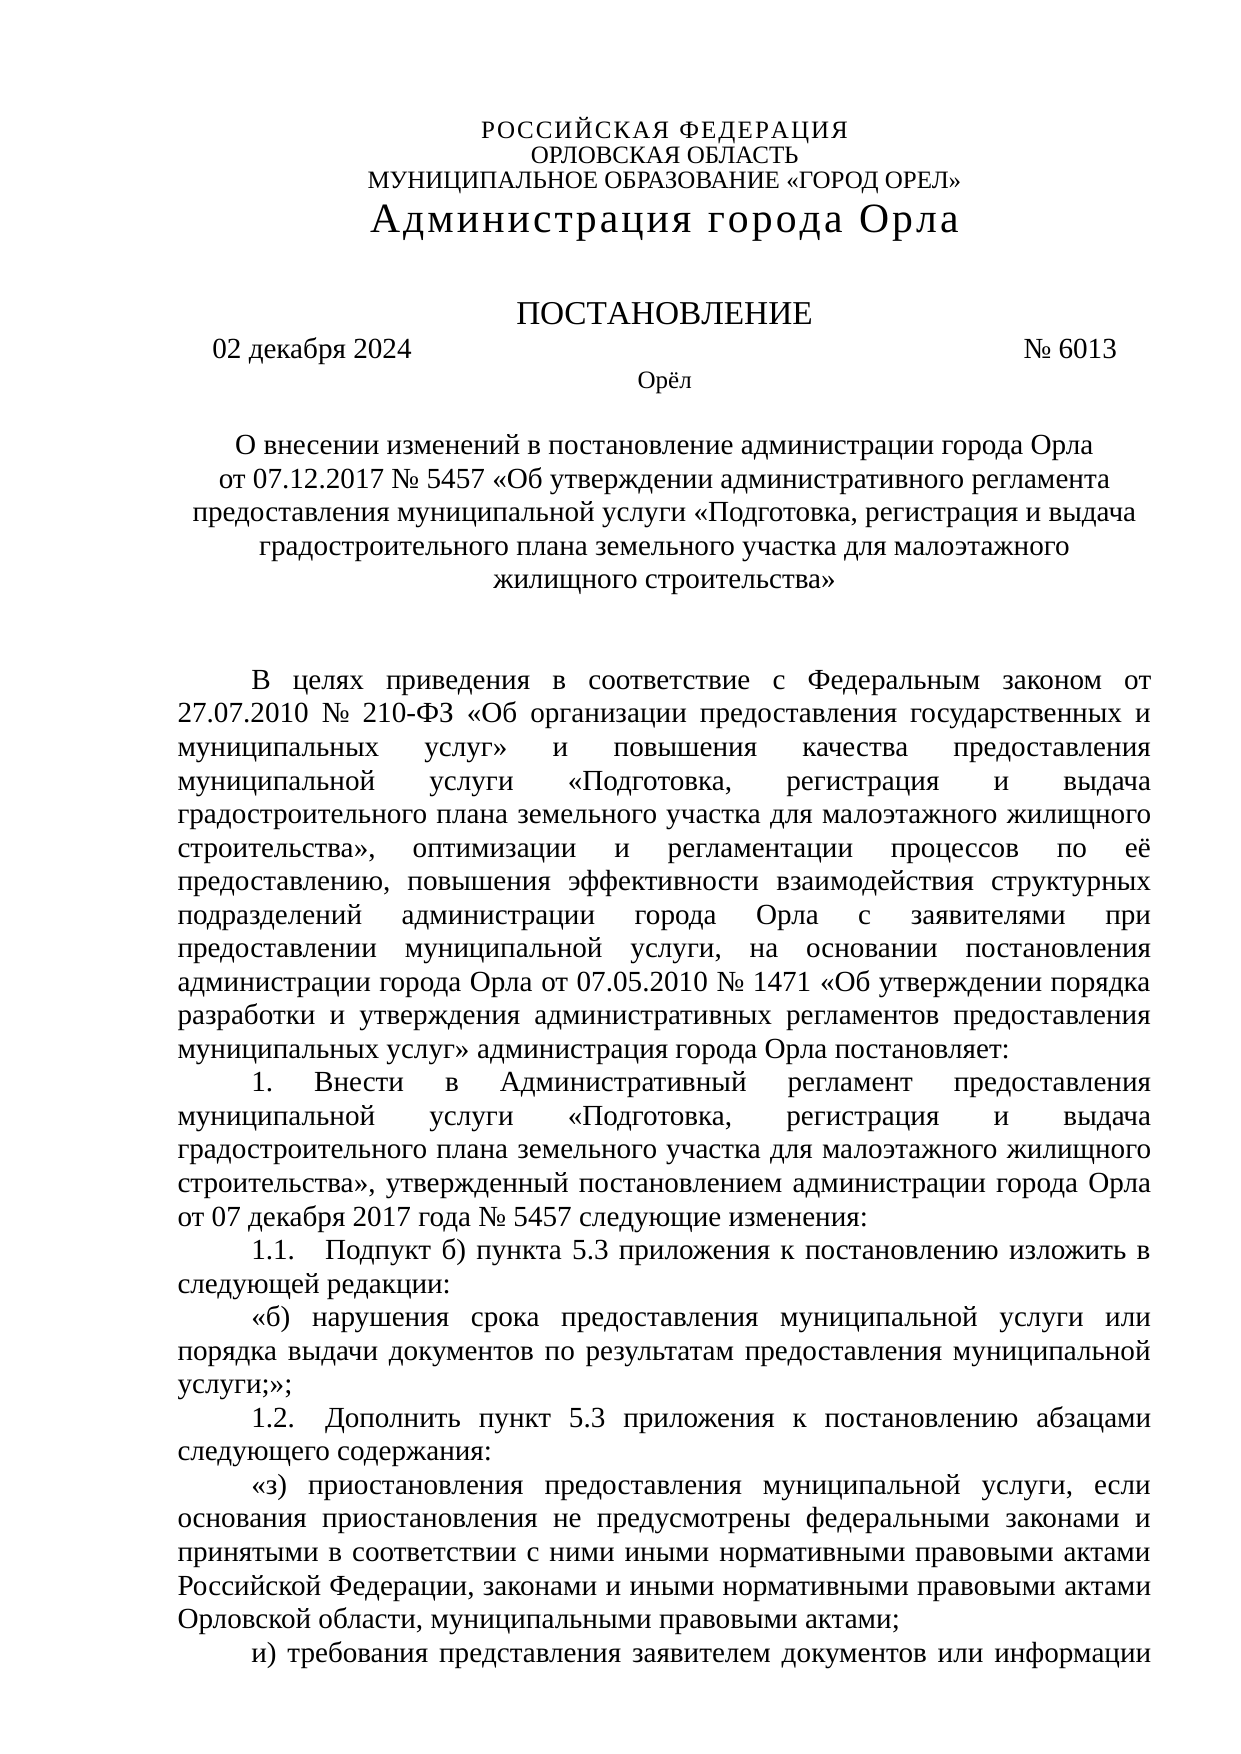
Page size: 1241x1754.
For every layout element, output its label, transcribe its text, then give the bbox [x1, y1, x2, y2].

text О внесении изменений в постановление администрации города Орла от 07.12.2017 № 5457 «Об утверждении административного регламента предоставления муниципальной услуги «Подготовка, регистрация и выдача градостроительного плана земельного участка для малоэтажного [177, 427, 1152, 561]
subtitle РОССИЙСКАЯ ФЕДЕРАЦИЯ [177, 118, 1152, 143]
text 1. Внести в Административный регламент предоставления муниципальной услуги «Подготовка, регистрация и выдача градостроительного плана земельного участка для малоэтажного жилищного строительства», утвержденный постановлением администрации города Орла от 07 декабря 2017 года № 5457 следующие изменения: [177, 1064, 1152, 1232]
text «з) приостановления предоставления муниципальной услуги, если основания приостановления не предусмотрены федеральными законами и принятыми в соответствии с ними иными нормативными правовыми актами Российской Федерации, законами и иными нормативными правовыми актами Орловской области, муниципальными правовыми актами; [177, 1467, 1152, 1635]
text орловская область [177, 143, 1152, 168]
text жилищного строительства» [177, 561, 1152, 595]
text 1.1. Подпукт б) пункта 5.3 приложения к постановлению изложить в следующей редакции: [177, 1232, 1152, 1299]
subtitle Администрация города Орла [177, 193, 1152, 241]
text «б) нарушения срока предоставления муниципальной услуги или порядка выдачи документов по результатам предоставления муниципальной услуги;»; [177, 1299, 1152, 1400]
text В целях приведения в соответствие с Федеральным законом от 27.07.2010 № 210-ФЗ «Об организации предоставления государственных и муниципальных услуг» и повышения качества предоставления муниципальной услуги «Подготовка, регистрация и выдача градостроительного плана земельного участка для малоэтажного жилищного строительства», оптимизации и регламентации процессов по её предоставлению, повышения эффективности взаимодействия структурных подразделений администрации города Орла с заявителями при предоставлении муниципальной услуги, на основании постановления администрации города Орла от 07.05.2010 № 1471 «Об утверждении порядка разработки и утверждения административных регламентов предоставления муниципальных услуг» администрация города Орла постановляет: [177, 662, 1152, 1064]
text Орёл [177, 365, 1152, 394]
subtitle Постановление [177, 293, 1152, 331]
text 1.2. Дополнить пункт 5.3 приложения к постановлению абзацами следующего содержания: [177, 1400, 1152, 1467]
text 02 декабря 2024 № 6013 [177, 331, 1152, 365]
text муниципальное образование «Город орел» [177, 168, 1152, 193]
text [177, 1635, 1152, 1668]
